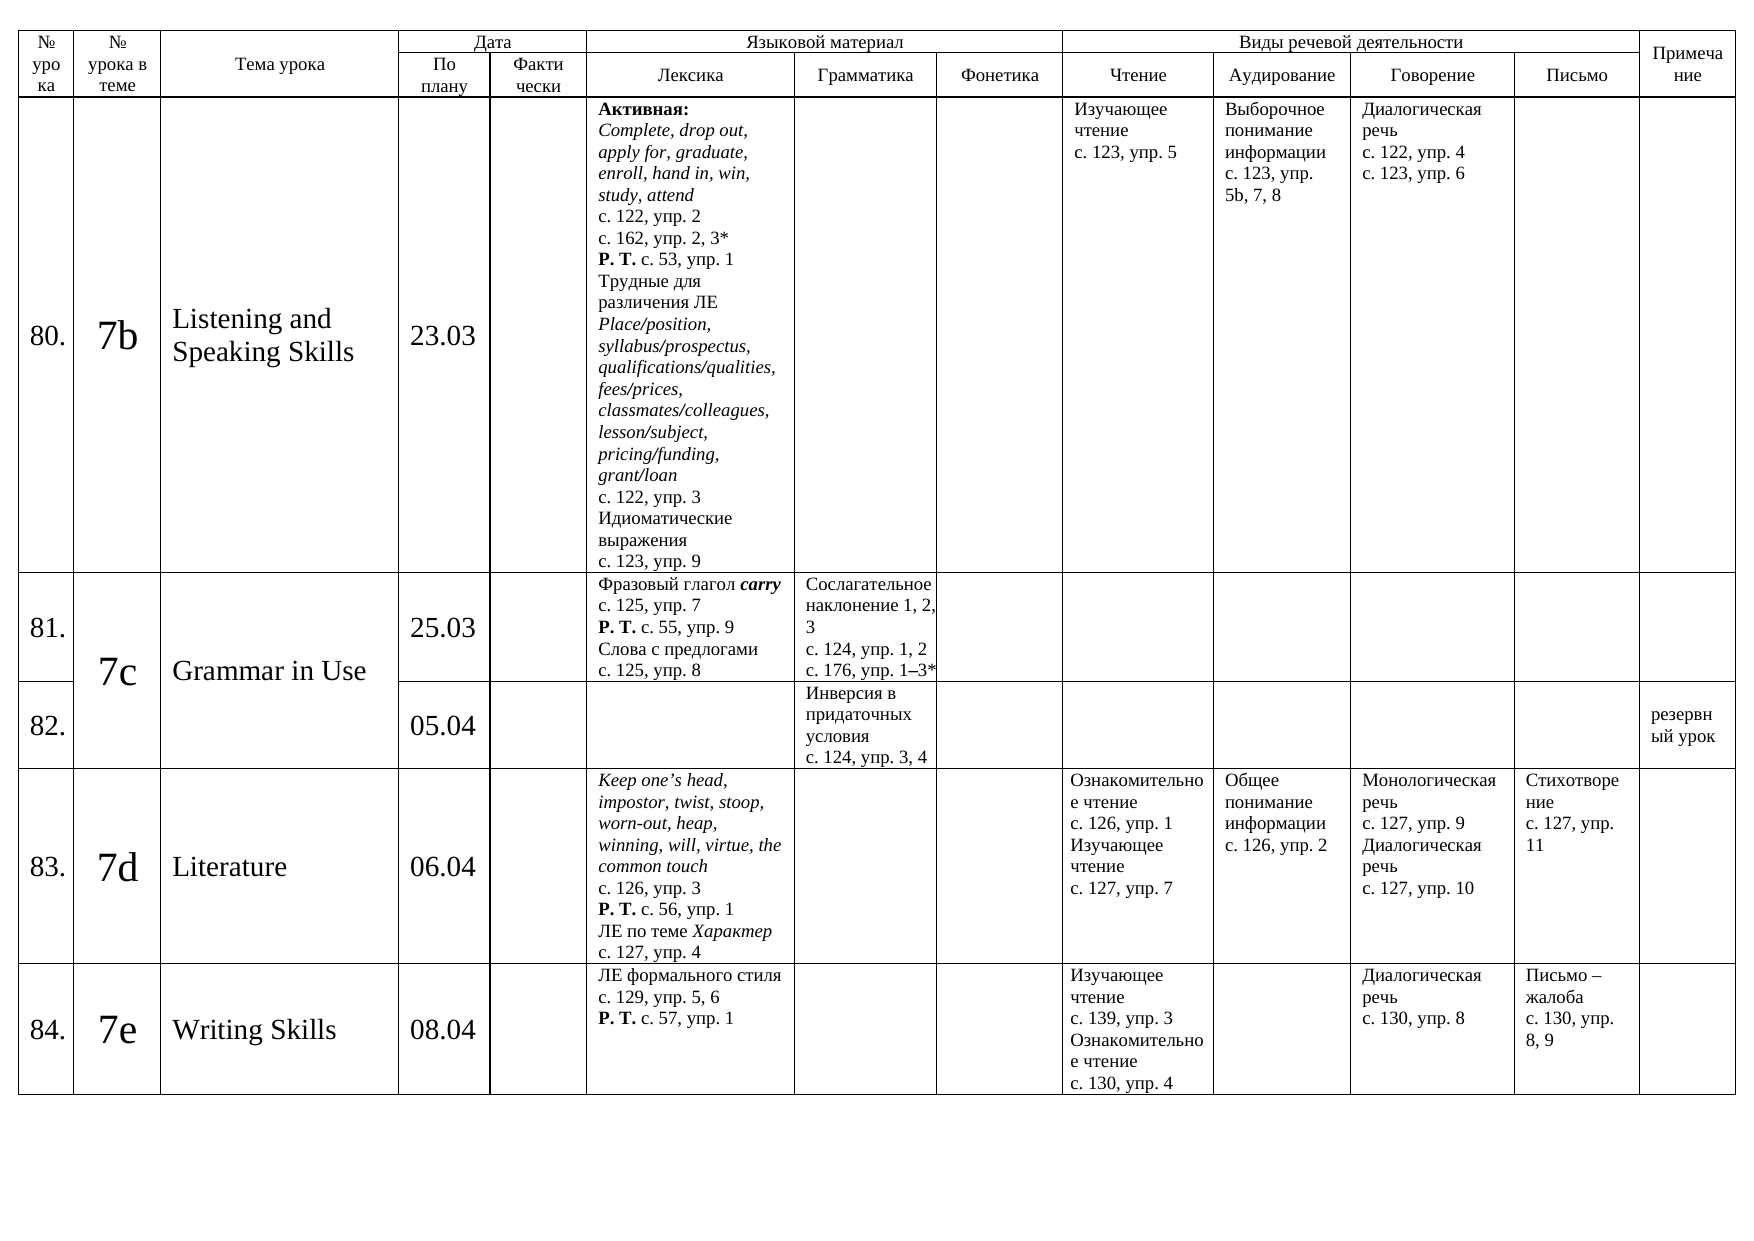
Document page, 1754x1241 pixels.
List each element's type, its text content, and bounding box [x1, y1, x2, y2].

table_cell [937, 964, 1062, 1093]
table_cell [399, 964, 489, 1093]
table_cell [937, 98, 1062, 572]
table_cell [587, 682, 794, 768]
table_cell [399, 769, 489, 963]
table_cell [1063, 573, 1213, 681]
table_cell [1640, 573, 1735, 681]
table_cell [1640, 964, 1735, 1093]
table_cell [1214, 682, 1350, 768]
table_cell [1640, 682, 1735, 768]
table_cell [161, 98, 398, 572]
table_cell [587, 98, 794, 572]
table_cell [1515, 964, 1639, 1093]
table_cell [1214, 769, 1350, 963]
table_cell Грамматика [795, 53, 936, 96]
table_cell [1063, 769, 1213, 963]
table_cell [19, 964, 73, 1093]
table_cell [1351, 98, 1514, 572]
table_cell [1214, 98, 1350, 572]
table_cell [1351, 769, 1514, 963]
table_header Дата [399, 31, 586, 52]
table_cell Чтение [1063, 53, 1213, 96]
table_header Виды речевой деятельности [1063, 31, 1639, 52]
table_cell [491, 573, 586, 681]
table_cell Фонетика [937, 53, 1062, 96]
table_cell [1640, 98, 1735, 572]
table_cell Письмо [1515, 53, 1639, 96]
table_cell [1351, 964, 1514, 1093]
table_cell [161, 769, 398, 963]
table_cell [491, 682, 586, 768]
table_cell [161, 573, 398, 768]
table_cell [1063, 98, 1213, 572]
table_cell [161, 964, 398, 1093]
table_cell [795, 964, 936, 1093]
table_header № урока в теме [74, 31, 160, 96]
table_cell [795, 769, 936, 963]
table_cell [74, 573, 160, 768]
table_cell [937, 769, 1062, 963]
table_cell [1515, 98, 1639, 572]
table_header Языковой материал [587, 31, 1062, 52]
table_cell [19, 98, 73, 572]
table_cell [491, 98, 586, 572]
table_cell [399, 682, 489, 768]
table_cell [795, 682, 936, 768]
table_cell Говорение [1351, 53, 1514, 96]
table_cell По плану [399, 53, 489, 96]
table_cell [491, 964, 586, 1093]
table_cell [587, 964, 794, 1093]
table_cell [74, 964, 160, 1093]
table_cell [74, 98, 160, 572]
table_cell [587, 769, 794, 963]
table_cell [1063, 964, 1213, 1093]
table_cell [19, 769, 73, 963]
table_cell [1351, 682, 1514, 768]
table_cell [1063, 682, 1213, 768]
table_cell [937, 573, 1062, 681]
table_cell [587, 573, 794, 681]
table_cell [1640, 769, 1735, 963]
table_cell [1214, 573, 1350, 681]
table_cell Лексика [587, 53, 794, 96]
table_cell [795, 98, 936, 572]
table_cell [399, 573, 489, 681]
table_header № урока [19, 31, 73, 96]
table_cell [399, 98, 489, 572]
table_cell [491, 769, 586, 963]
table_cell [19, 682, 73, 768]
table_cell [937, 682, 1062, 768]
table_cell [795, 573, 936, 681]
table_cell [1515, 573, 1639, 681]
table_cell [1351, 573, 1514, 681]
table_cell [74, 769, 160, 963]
table_header Тема урока [161, 31, 398, 96]
table_header Примеча ние [1640, 31, 1735, 96]
table_cell Факти чески [491, 53, 586, 96]
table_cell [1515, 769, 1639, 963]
table_cell Аудирование [1214, 53, 1350, 96]
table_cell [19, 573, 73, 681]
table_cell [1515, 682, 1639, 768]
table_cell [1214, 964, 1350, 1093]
